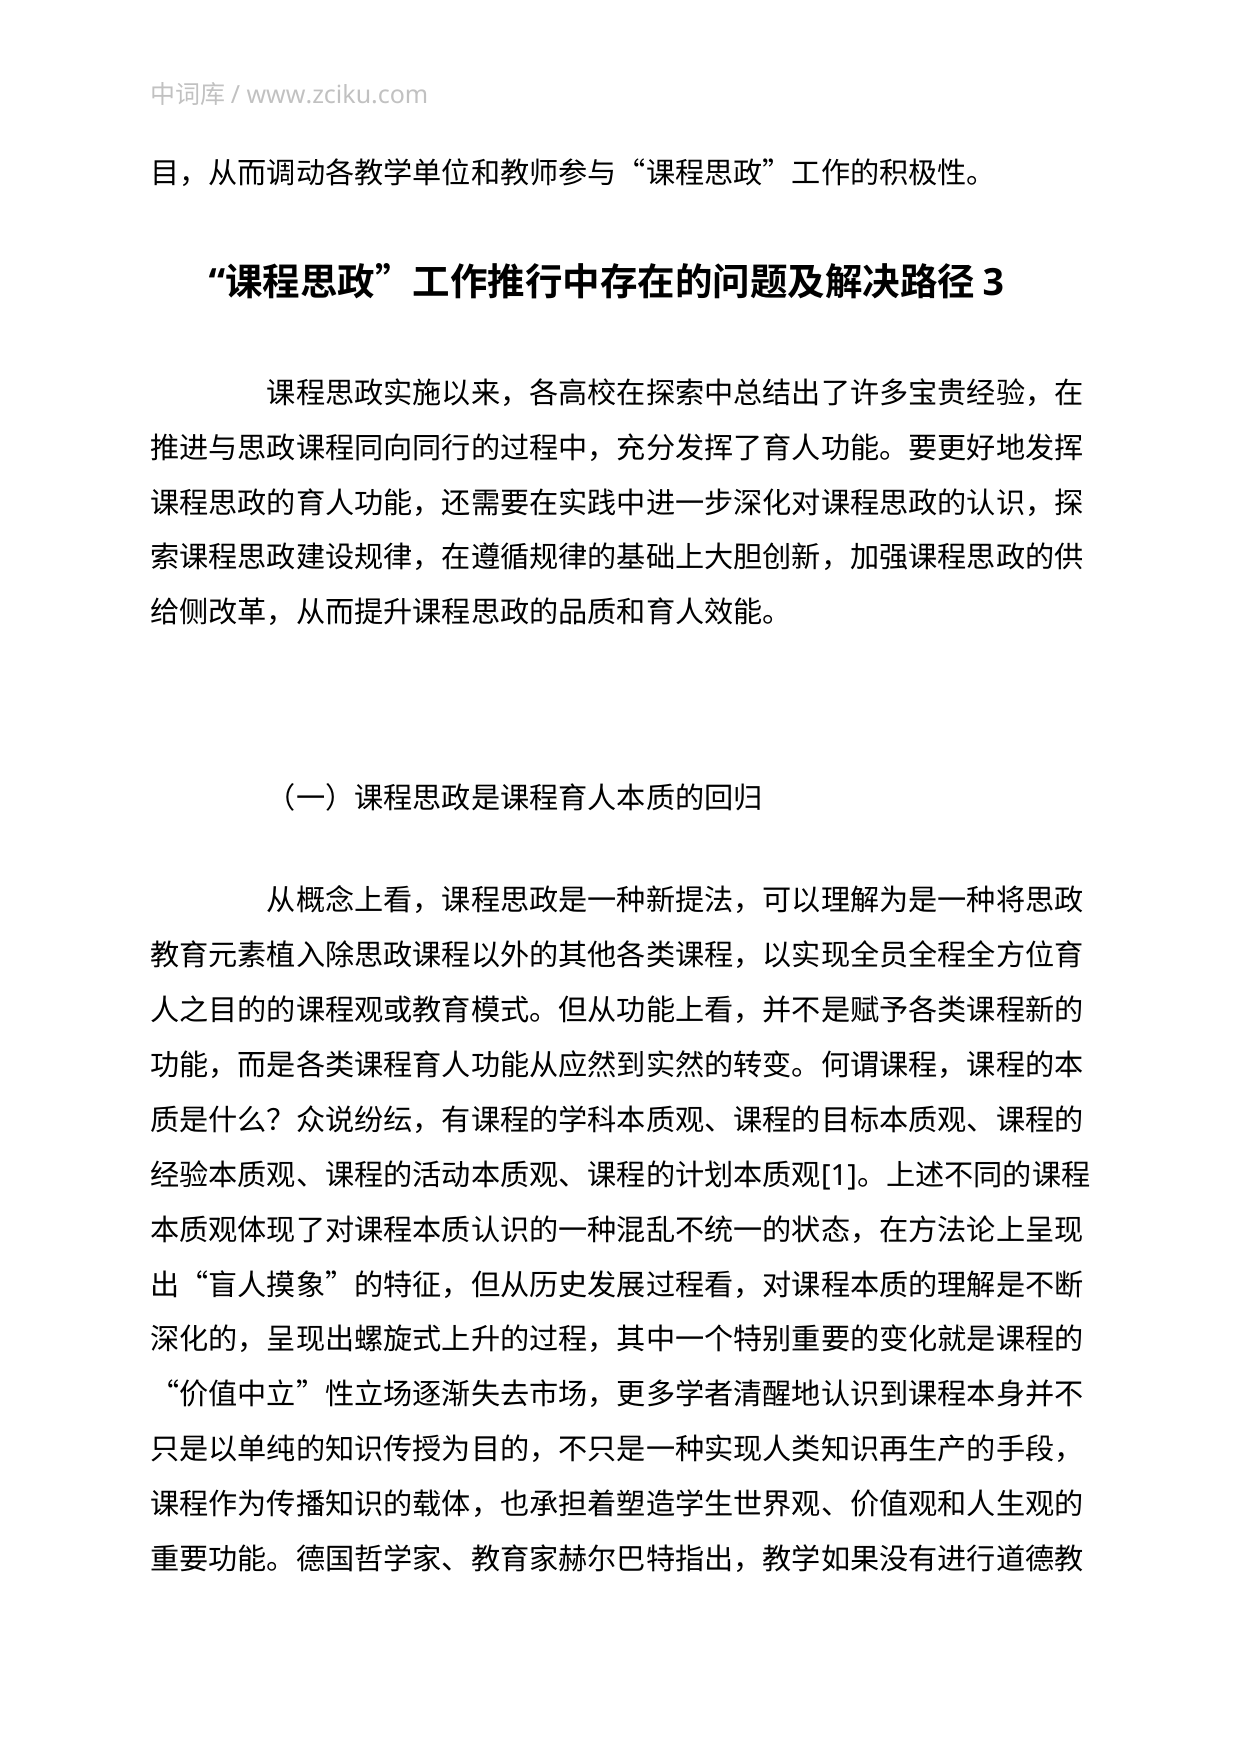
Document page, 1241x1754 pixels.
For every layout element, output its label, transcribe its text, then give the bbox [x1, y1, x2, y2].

text “课程思政”工作推行中存在的问题及解决路径3 [150, 252, 1090, 306]
text 课程思政实施以来，各高校在探索中总结出了许多宝贵经验，在推进与思政课程同向同行的过程中，充分发挥了育人功能。要更好地发挥课程思政的育人功能，还需要在实践中进一步深化对课程思政的认识，探索课程思政建设规律，在遵循规律的基础上大胆创新，加强课程思政的供给侧改革，从而提升课程思政的品质和育人效能。 [150, 369, 1090, 631]
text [150, 877, 1090, 1578]
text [150, 150, 1090, 192]
text （一）课程思政是课程育人本质的回归 [150, 775, 1090, 817]
